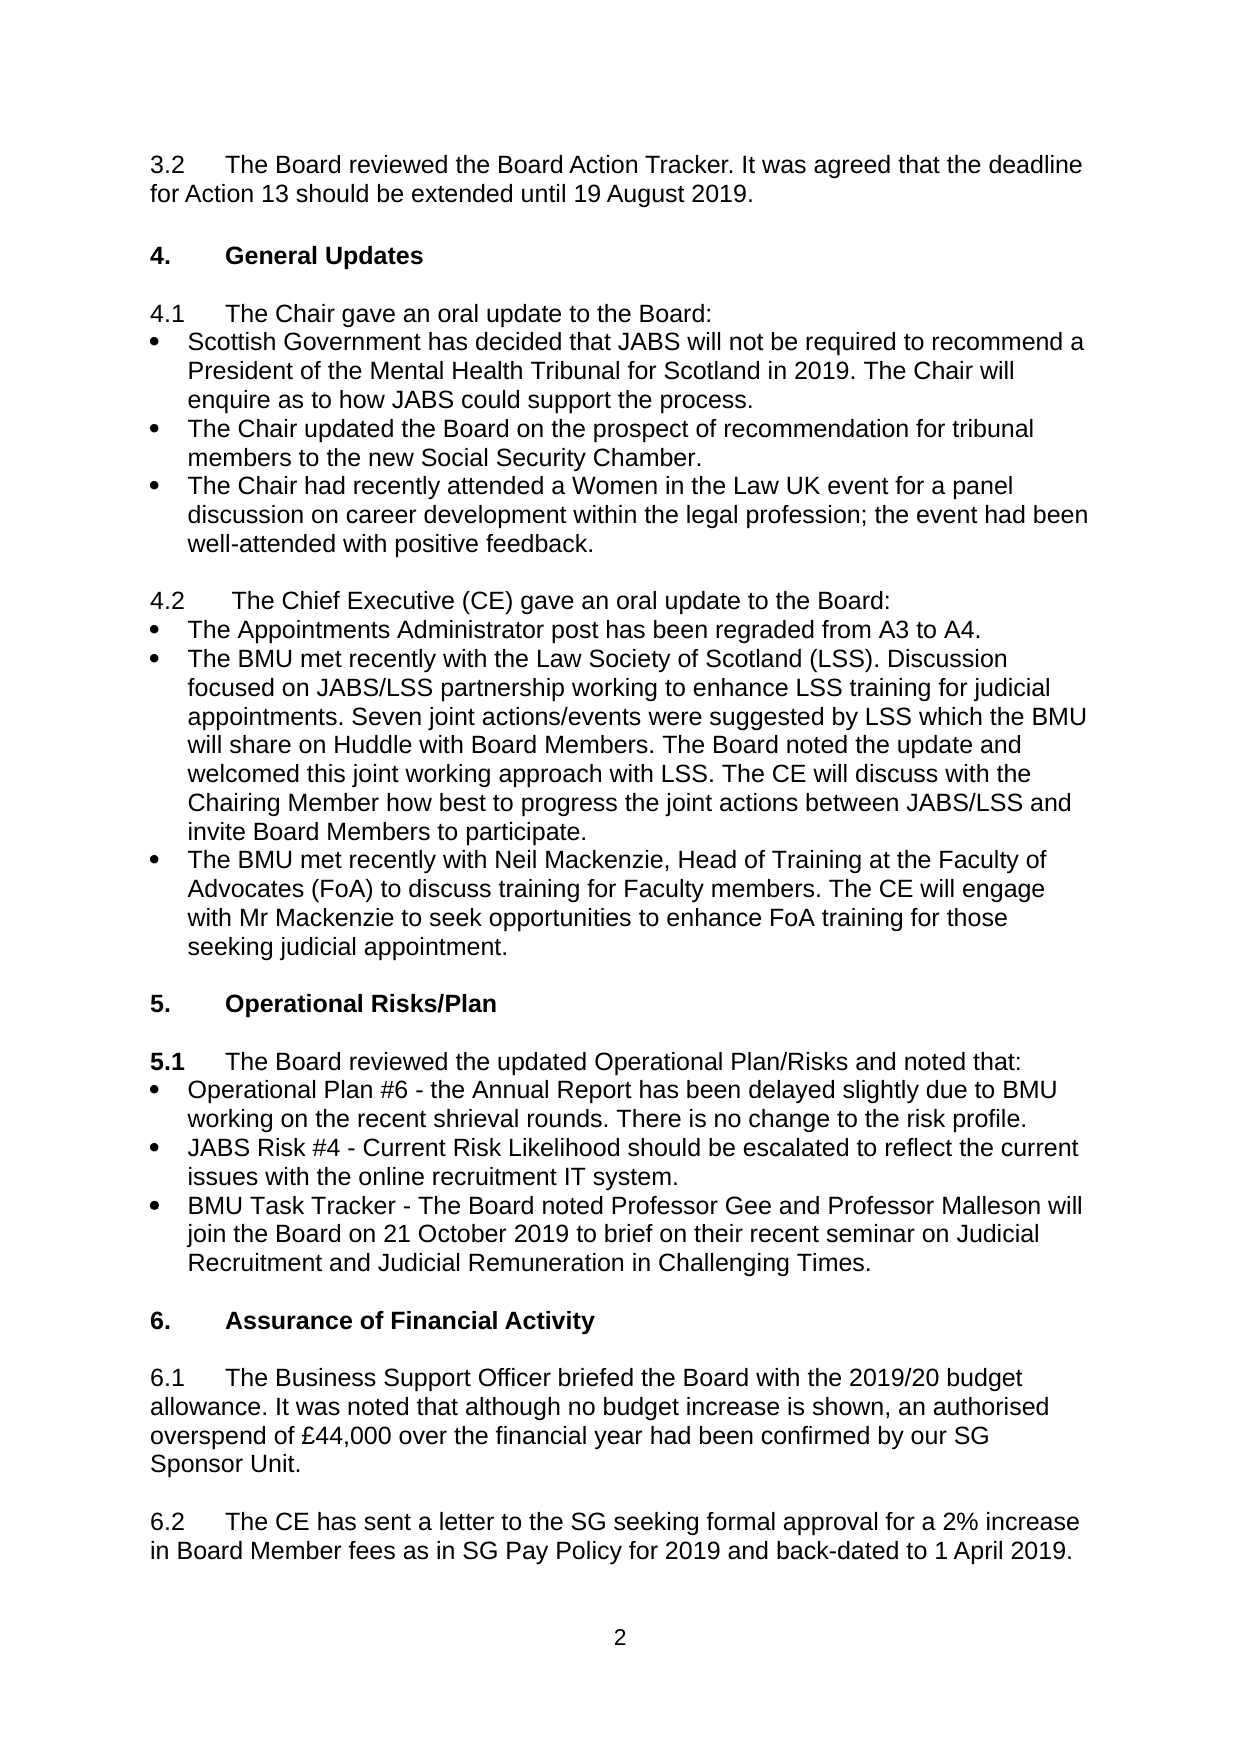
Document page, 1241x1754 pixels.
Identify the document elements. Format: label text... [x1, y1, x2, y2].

subtitle The Chief Executive (CE) gave an oral update to the Board: [150, 586, 1090, 615]
subtitle The Chair gave an oral update to the Board: [150, 298, 1090, 327]
subtitle The Board reviewed the updated Operational Plan/Risks and noted that: [150, 1047, 1090, 1075]
subtitle The Business Support Officer briefed the Board with the 2019/20 budget allowance. It was noted that although no budget increase is shown, an authorised overspend of £44,000 over the financial year had been confirmed by our SG Sponsor Unit. [150, 1363, 1090, 1478]
list The Chair had recently attended a Women in the Law UK event for a panel discussion on career development within the legal profession; the event had been well-attended with positive feedback. [150, 471, 1090, 558]
subtitle Operational Risks/Plan [150, 989, 1090, 1018]
subtitle The CE has sent a letter to the SG seeking formal approval for a 2% increase in Board Member fees as in SG Pay Policy for 2019 and back-dated to 1 April 2019. [150, 1507, 1090, 1564]
list Scottish Government has decided that JABS will not be required to recommend a President of the Mental Health Tribunal for Scotland in 2019. The Chair will enquire as to how JABS could support the process. [150, 327, 1090, 414]
subtitle Assurance of Financial Activity [150, 1306, 1090, 1334]
list Operational Plan #6 - the Annual Report has been delayed slightly due to BMU working on the recent shrieval rounds. There is no change to the risk profile. [150, 1075, 1090, 1133]
list The BMU met recently with the Law Society of Scotland (LSS). Discussion focused on JABS/LSS partnership working to enhance LSS training for judicial appointments. Seven joint actions/events were suggested by LSS which the BMU will share on Huddle with Board Members. The Board noted the update and welcomed this joint working approach with LSS. The CE will discuss with the Chairing Member how best to progress the joint actions between JABS/LSS and invite Board Members to participate. [150, 644, 1090, 845]
subtitle General Updates [150, 241, 1090, 270]
list BMU Task Tracker - The Board noted Professor Gee and Professor Malleson will join the Board on 21 October 2019 to brief on their recent seminar on Judicial Recruitment and Judicial Remuneration in Challenging Times. [150, 1191, 1090, 1277]
list JABS Risk #4 - Current Risk Likelihood should be escalated to reflect the current issues with the online recruitment IT system. [150, 1133, 1090, 1191]
list The BMU met recently with Neil Mackenzie, Head of Training at the Faculty of Advocates (FoA) to discuss training for Faculty members. The CE will engage with Mr Mackenzie to seek opportunities to enhance FoA training for those seeking judicial appointment. [150, 845, 1090, 960]
list The Chair updated the Board on the prospect of recommendation for tribunal members to the new Social Security Chamber. [150, 414, 1090, 471]
list The Appointments Administrator post has been regraded from A3 to A4. [150, 615, 1090, 644]
subtitle The Board reviewed the Board Action Tracker. It was agreed that the deadline for Action 13 should be extended until 19 August 2019. [150, 150, 1090, 207]
